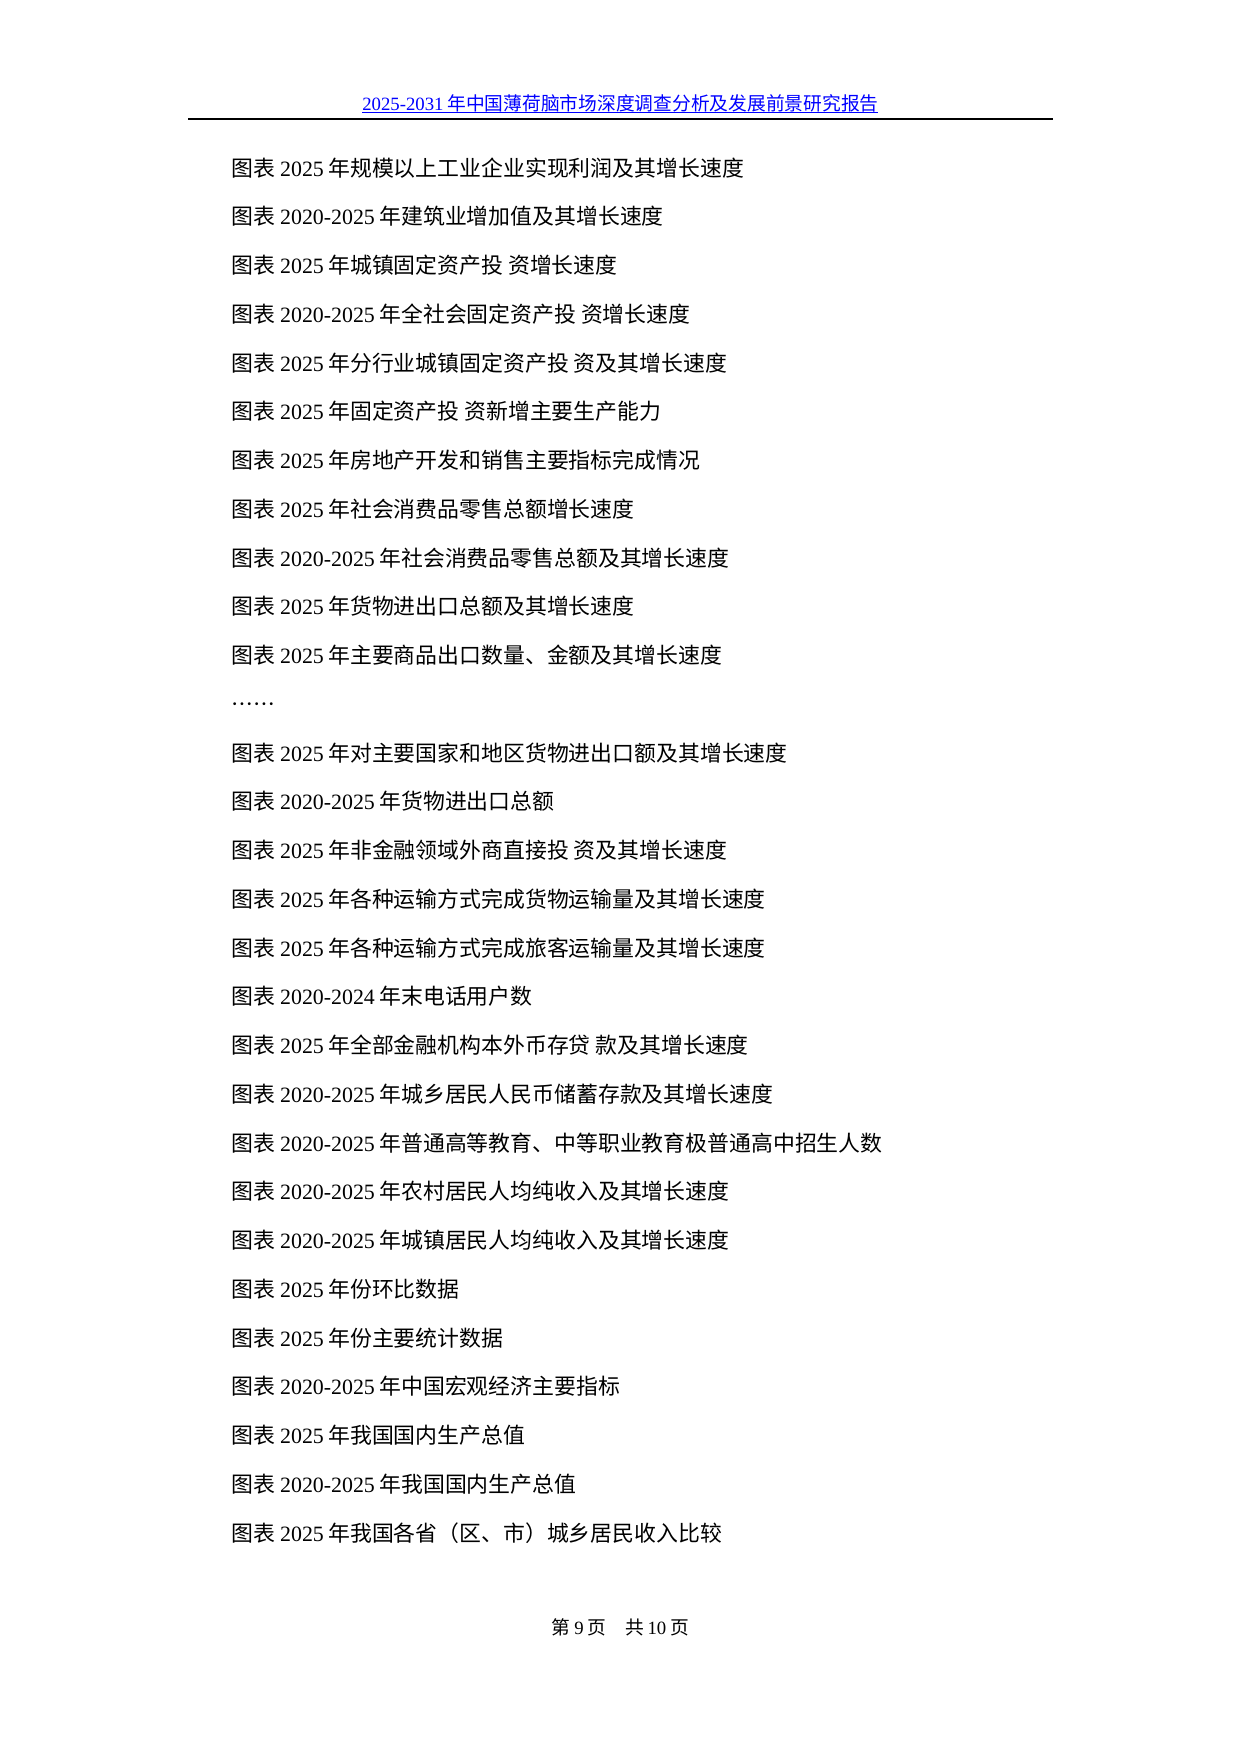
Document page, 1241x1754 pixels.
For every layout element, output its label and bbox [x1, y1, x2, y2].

text [187, 150, 1053, 1548]
